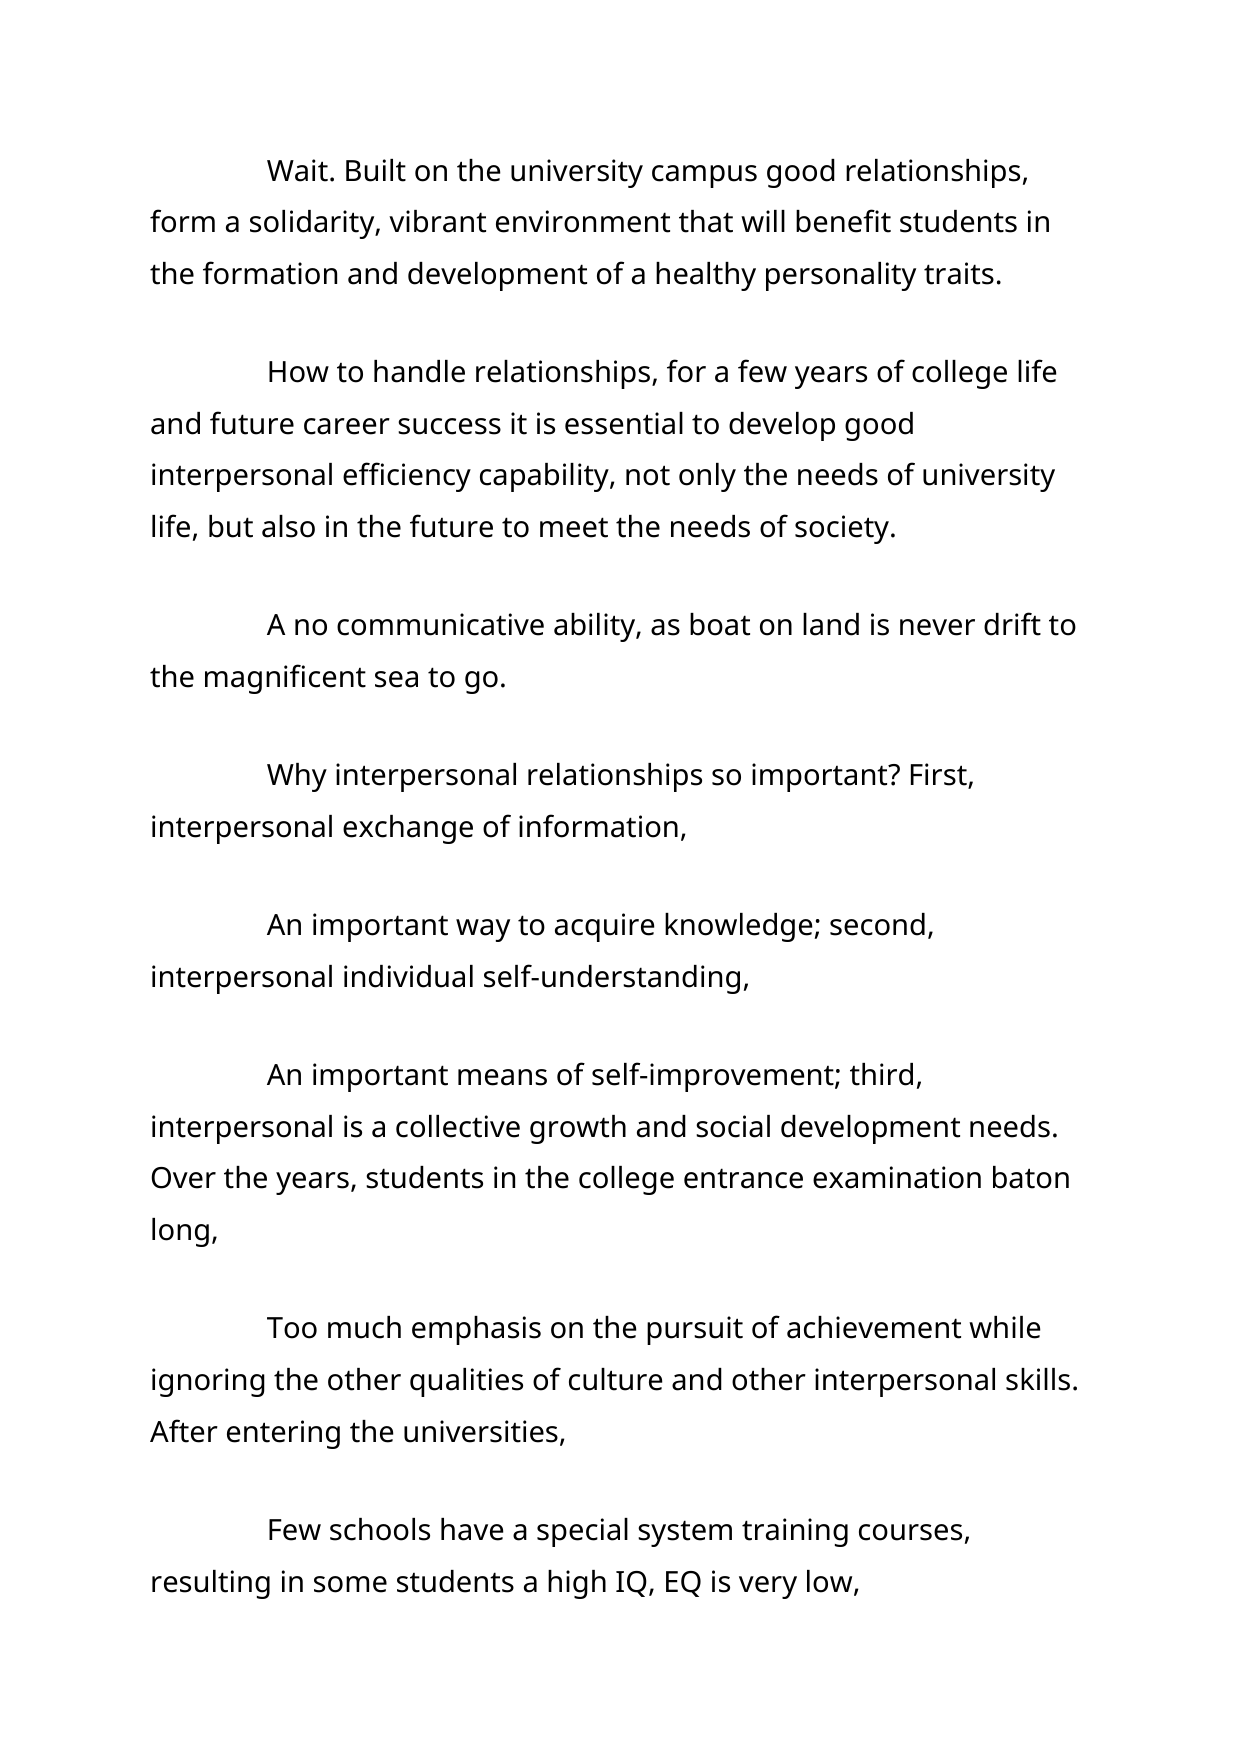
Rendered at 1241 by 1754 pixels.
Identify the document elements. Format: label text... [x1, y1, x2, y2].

text Why interpersonal relationships so important? First, interpersonal exchange of information, [150, 755, 1090, 846]
text An important way to acquire knowledge; second, interpersonal individual self-understanding, [150, 905, 1090, 996]
text An important means of self-improvement; third, interpersonal is a collective growth and social development needs. Over the years, students in the college entrance examination baton long, [150, 1055, 1090, 1249]
text How to handle relationships, for a few years of college life and future career success it is essential to develop good interpersonal efficiency capability, not only the needs of university life, but also in the future to meet the needs of society. [150, 352, 1090, 546]
text Too much emphasis on the pursuit of achievement while ignoring the other qualities of culture and other interpersonal skills. After entering the universities, [150, 1308, 1090, 1451]
text A no communicative ability, as boat on land is never drift to the magnificent sea to go. [150, 605, 1090, 696]
text Wait. Built on the university campus good relationships, form a solidarity, vibrant environment that will benefit students in the formation and development of a healthy personality traits. [150, 150, 1090, 293]
text Few schools have a special system training courses, resulting in some students a high IQ, EQ is very low, [150, 1509, 1090, 1601]
